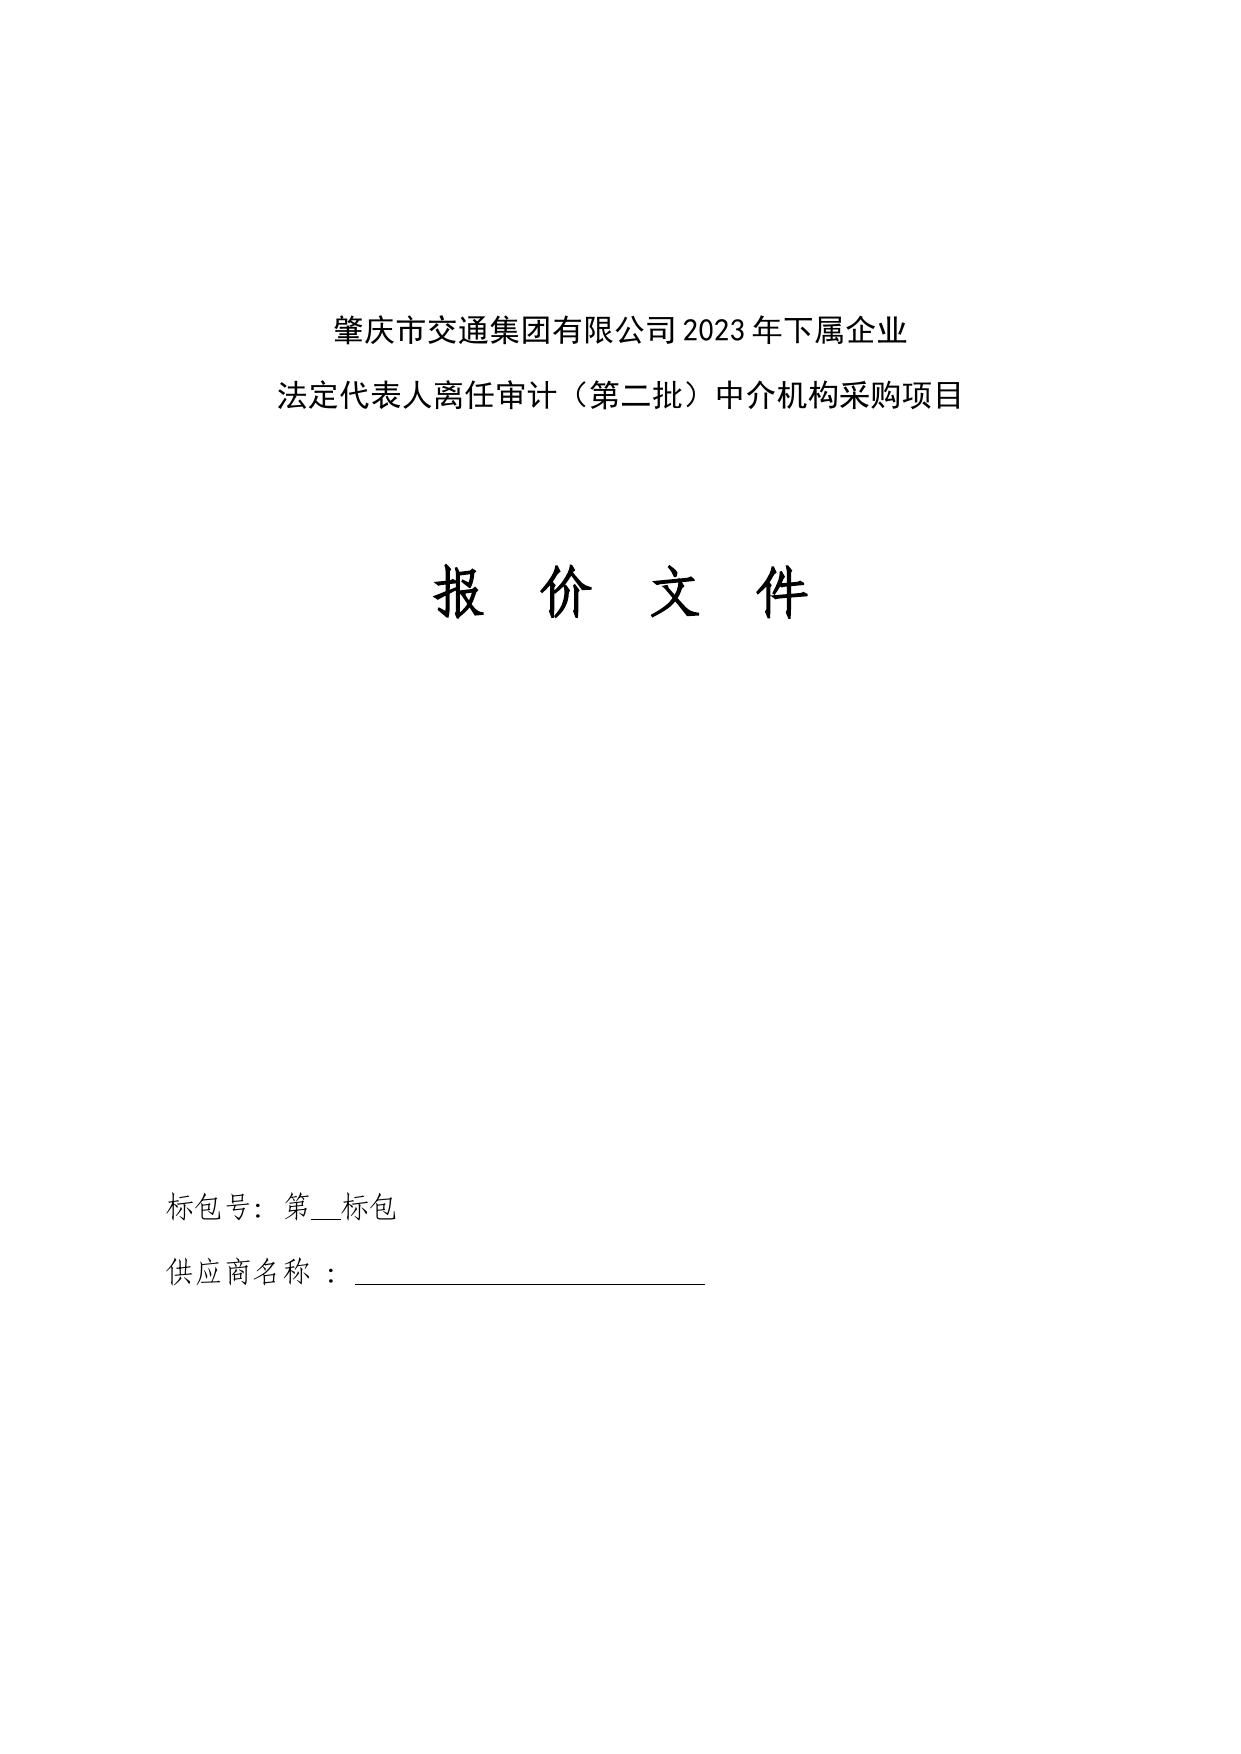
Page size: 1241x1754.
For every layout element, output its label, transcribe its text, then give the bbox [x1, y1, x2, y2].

text 标包号：第 标包 [165, 1173, 1075, 1238]
text 供应商名称 ： [165, 1238, 1075, 1303]
text 报 价 文 件 [165, 555, 1075, 620]
text 法定代表人离任审计（第二批）中介机构采购项目 [165, 360, 1075, 425]
text 肇庆市交通集团有限公司2023年下属企业 [165, 295, 1075, 360]
